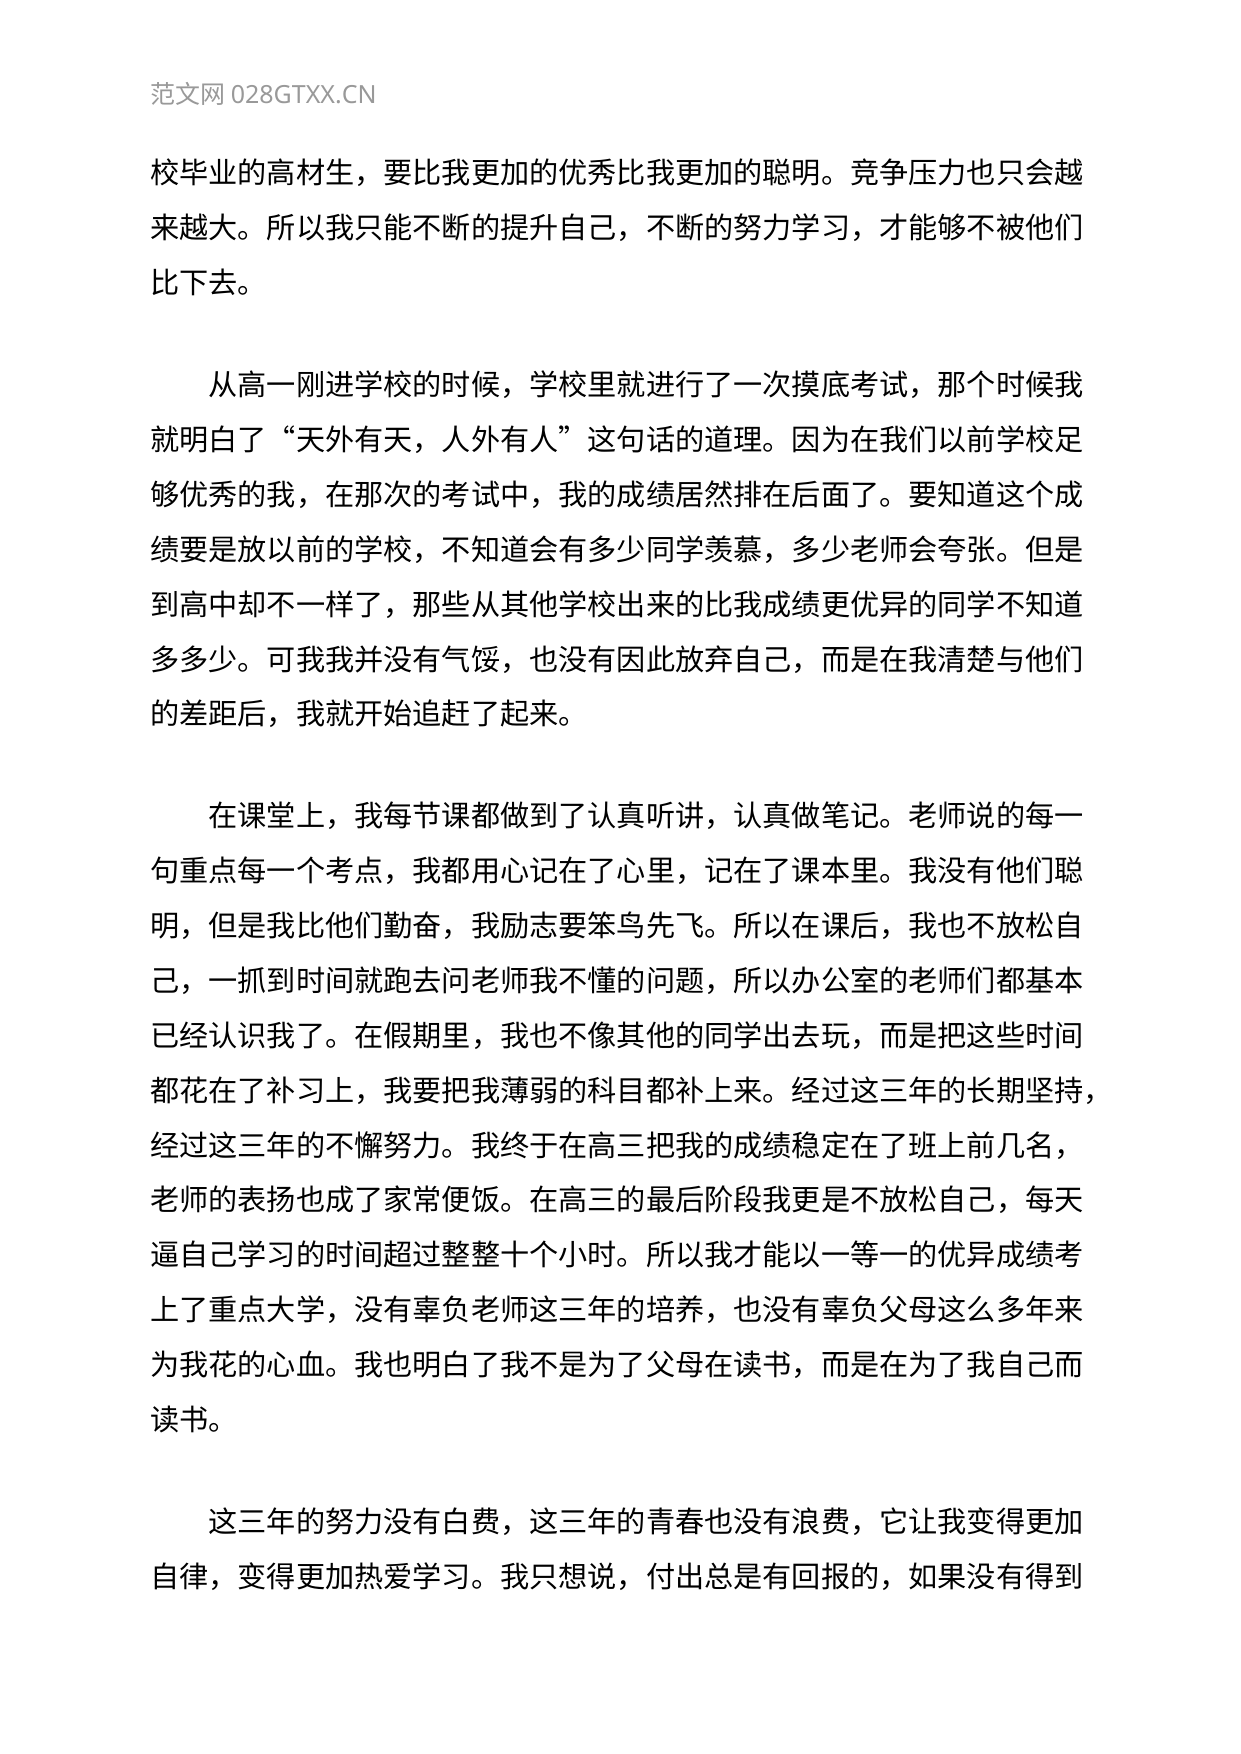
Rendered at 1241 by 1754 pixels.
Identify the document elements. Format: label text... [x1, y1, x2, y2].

text 在课堂上，我每节课都做到了认真听讲，认真做笔记。老师说的每一句重点每一个考点，我都用心记在了心里，记在了课本里。我没有他们聪明，但是我比他们勤奋，我励志要笨鸟先飞。所以在课后，我也不放松自己，一抓到时间就跑去问老师我不懂的问题，所以办公室的老师们都基本已经认识我了。在假期里，我也不像其他的同学出去玩，而是把这些时间都花在了补习上，我要把我薄弱的科目都补上来。经过这三年的长期坚持，经过这三年的不懈努力。我终于在高三把我的成绩稳定在了班上前几名，老师的表扬也成了家常便饭。在高三的最后阶段我更是不放松自己，每天逼自己学习的时间超过整整十个小时。所以我才能以一等一的优异成绩考上了重点大学，没有辜负老师这三年的培养，也没有辜负父母这么多年来为我花的心血。我也明白了我不是为了父母在读书，而是在为了我自己而读书。 [150, 793, 1090, 1439]
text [150, 150, 1090, 302]
text 从高一刚进学校的时候，学校里就进行了一次摸底考试，那个时候我就明白了“天外有天，人外有人”这句话的道理。因为在我们以前学校足够优秀的我，在那次的考试中，我的成绩居然排在后面了。要知道这个成绩要是放以前的学校，不知道会有多少同学羡慕，多少老师会夸张。但是到高中却不一样了，那些从其他学校出来的比我成绩更优异的同学不知道多多少。可我我并没有气馁，也没有因此放弃自己，而是在我清楚与他们的差距后，我就开始追赶了起来。 [150, 362, 1090, 733]
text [150, 1498, 1090, 1596]
